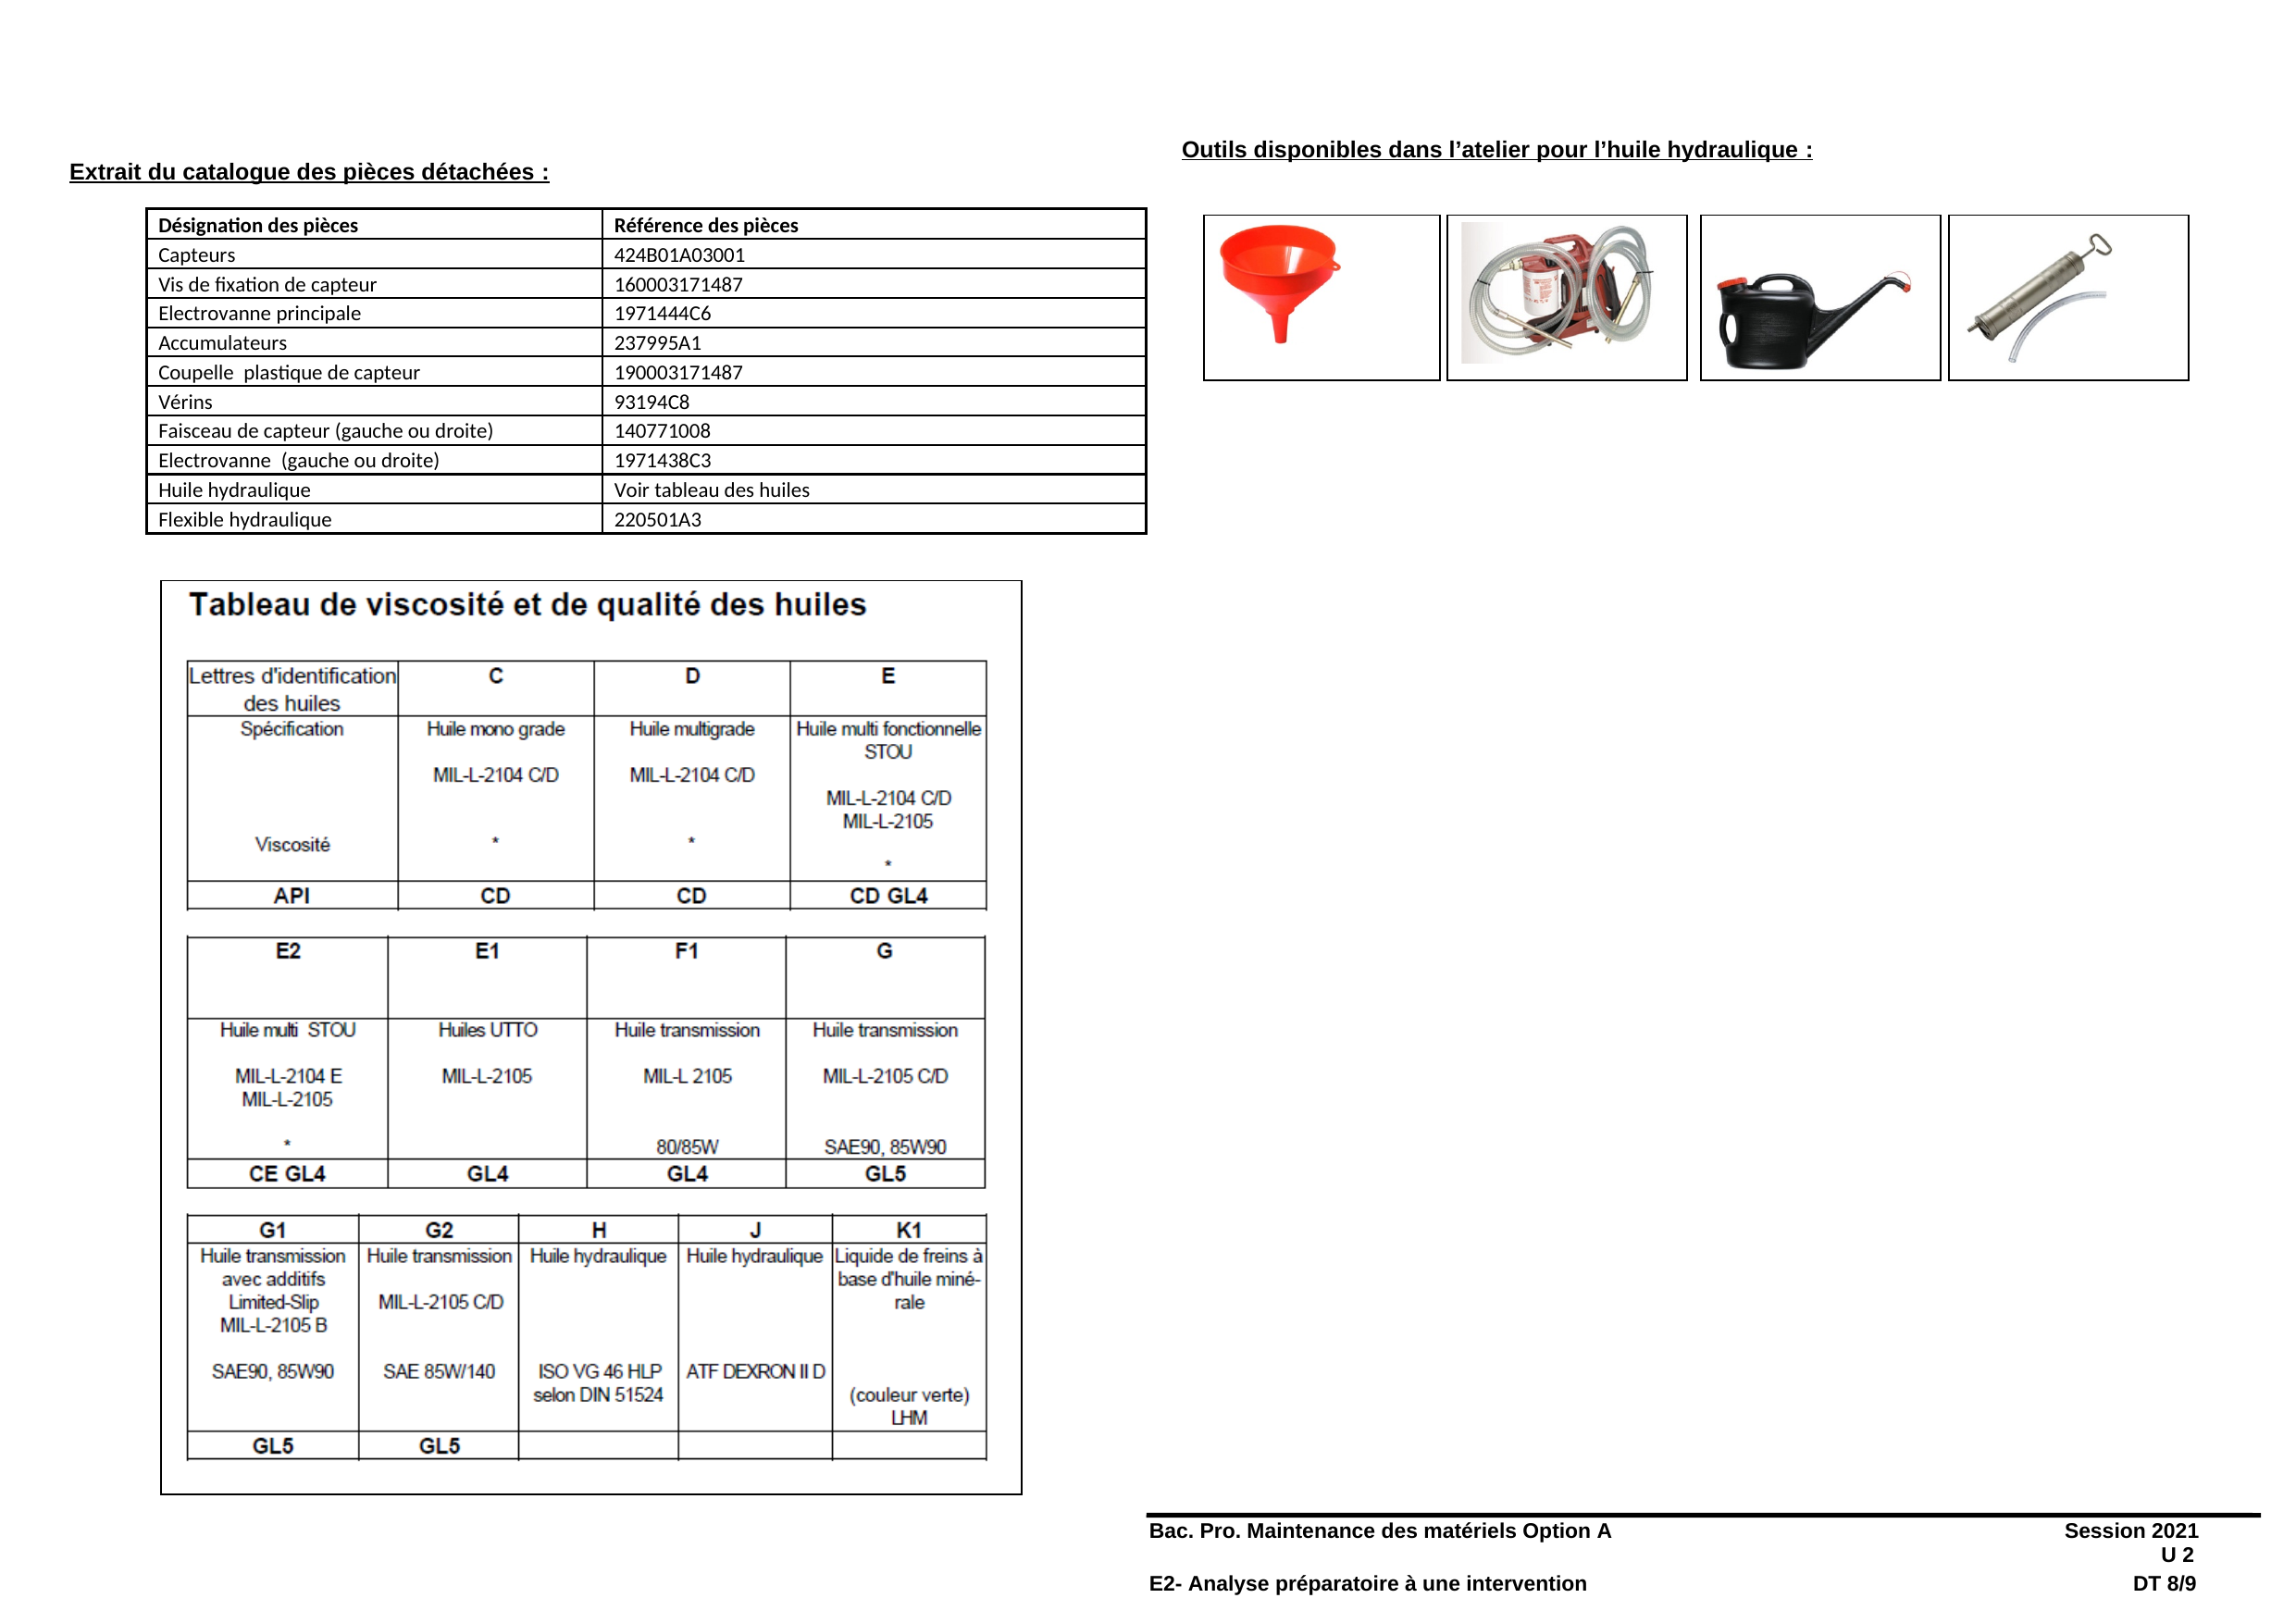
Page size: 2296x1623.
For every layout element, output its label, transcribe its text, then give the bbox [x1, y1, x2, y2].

table_cell Accumulateurs [148, 328, 602, 355]
table_cell 424B01A03001 [603, 240, 1145, 267]
table_cell Voir tableau des huiles [603, 476, 1145, 502]
text Outils disponibles dans l’atelier pour l’huile hydraulique : [1182, 136, 2226, 163]
table_cell Faisceau de capteur (gauche ou droite) [148, 416, 602, 444]
table_cell 220501A3 [603, 504, 1145, 532]
table_cell Flexible hydraulique [148, 504, 602, 532]
table_cell Coupelle plastique de capteur [148, 357, 602, 385]
table_header Désignation des pièces [148, 210, 602, 238]
table_cell 1971444C6 [603, 299, 1145, 327]
table_cell Electrovanne (gauche ou droite) [148, 446, 602, 473]
text Extrait du catalogue des pièces détachées : [69, 158, 1113, 185]
picture [1715, 222, 1913, 374]
table_cell Huile hydraulique [148, 476, 602, 502]
table_cell 190003171487 [603, 357, 1145, 385]
table_cell 160003171487 [603, 269, 1145, 297]
table_cell 93194C8 [603, 387, 1145, 415]
table_cell Electrovanne principale [148, 299, 602, 327]
picture [1461, 222, 1670, 364]
picture [1963, 222, 2116, 374]
table_cell 1971438C3 [603, 446, 1145, 473]
table_cell Vis de fixation de capteur [148, 269, 602, 297]
table_header Référence des pièces [603, 210, 1145, 238]
table_cell Capteurs [148, 240, 602, 267]
table_cell 140771008 [603, 416, 1145, 444]
table_cell 237995A1 [603, 328, 1145, 355]
picture [1218, 222, 1342, 345]
table_cell Vérins [148, 387, 602, 415]
